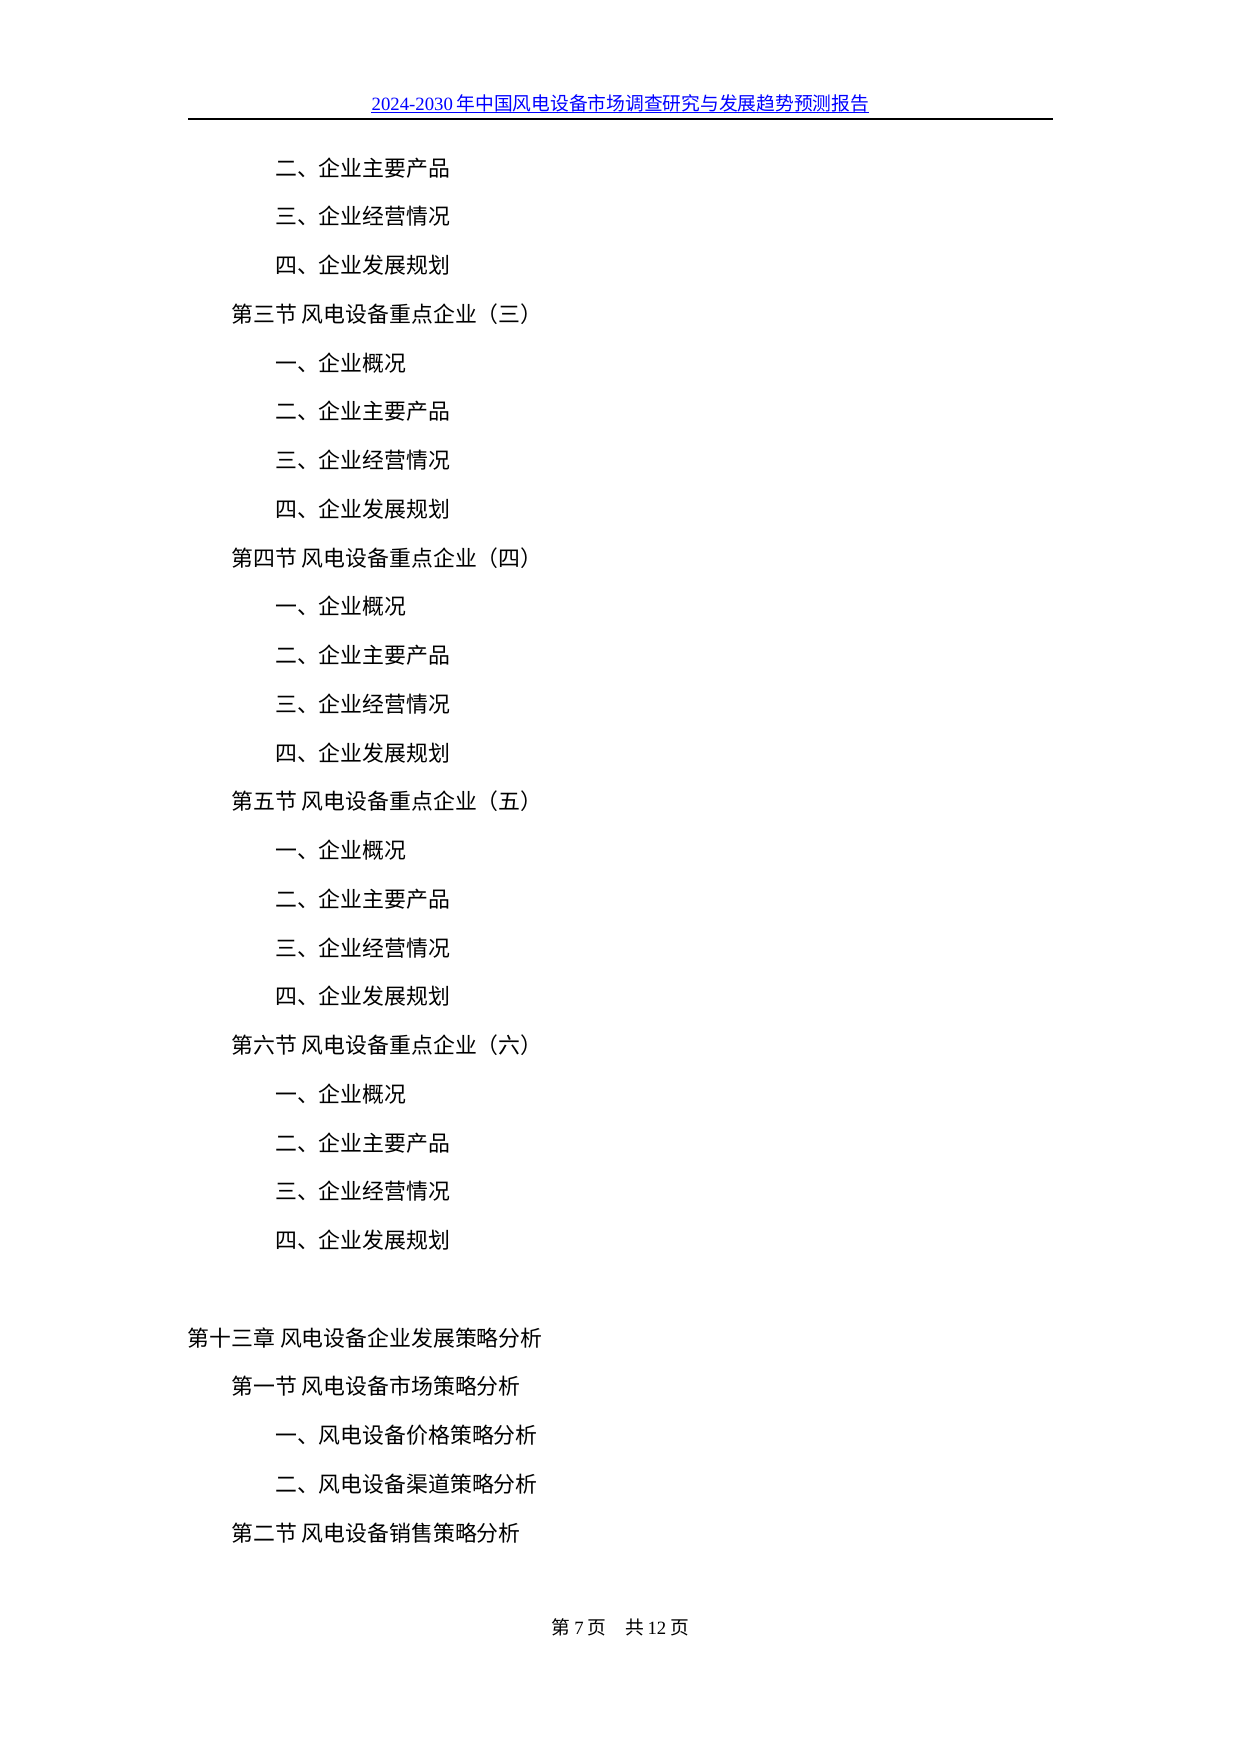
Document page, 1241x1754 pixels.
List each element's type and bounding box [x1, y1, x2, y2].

text [187, 150, 1053, 1548]
